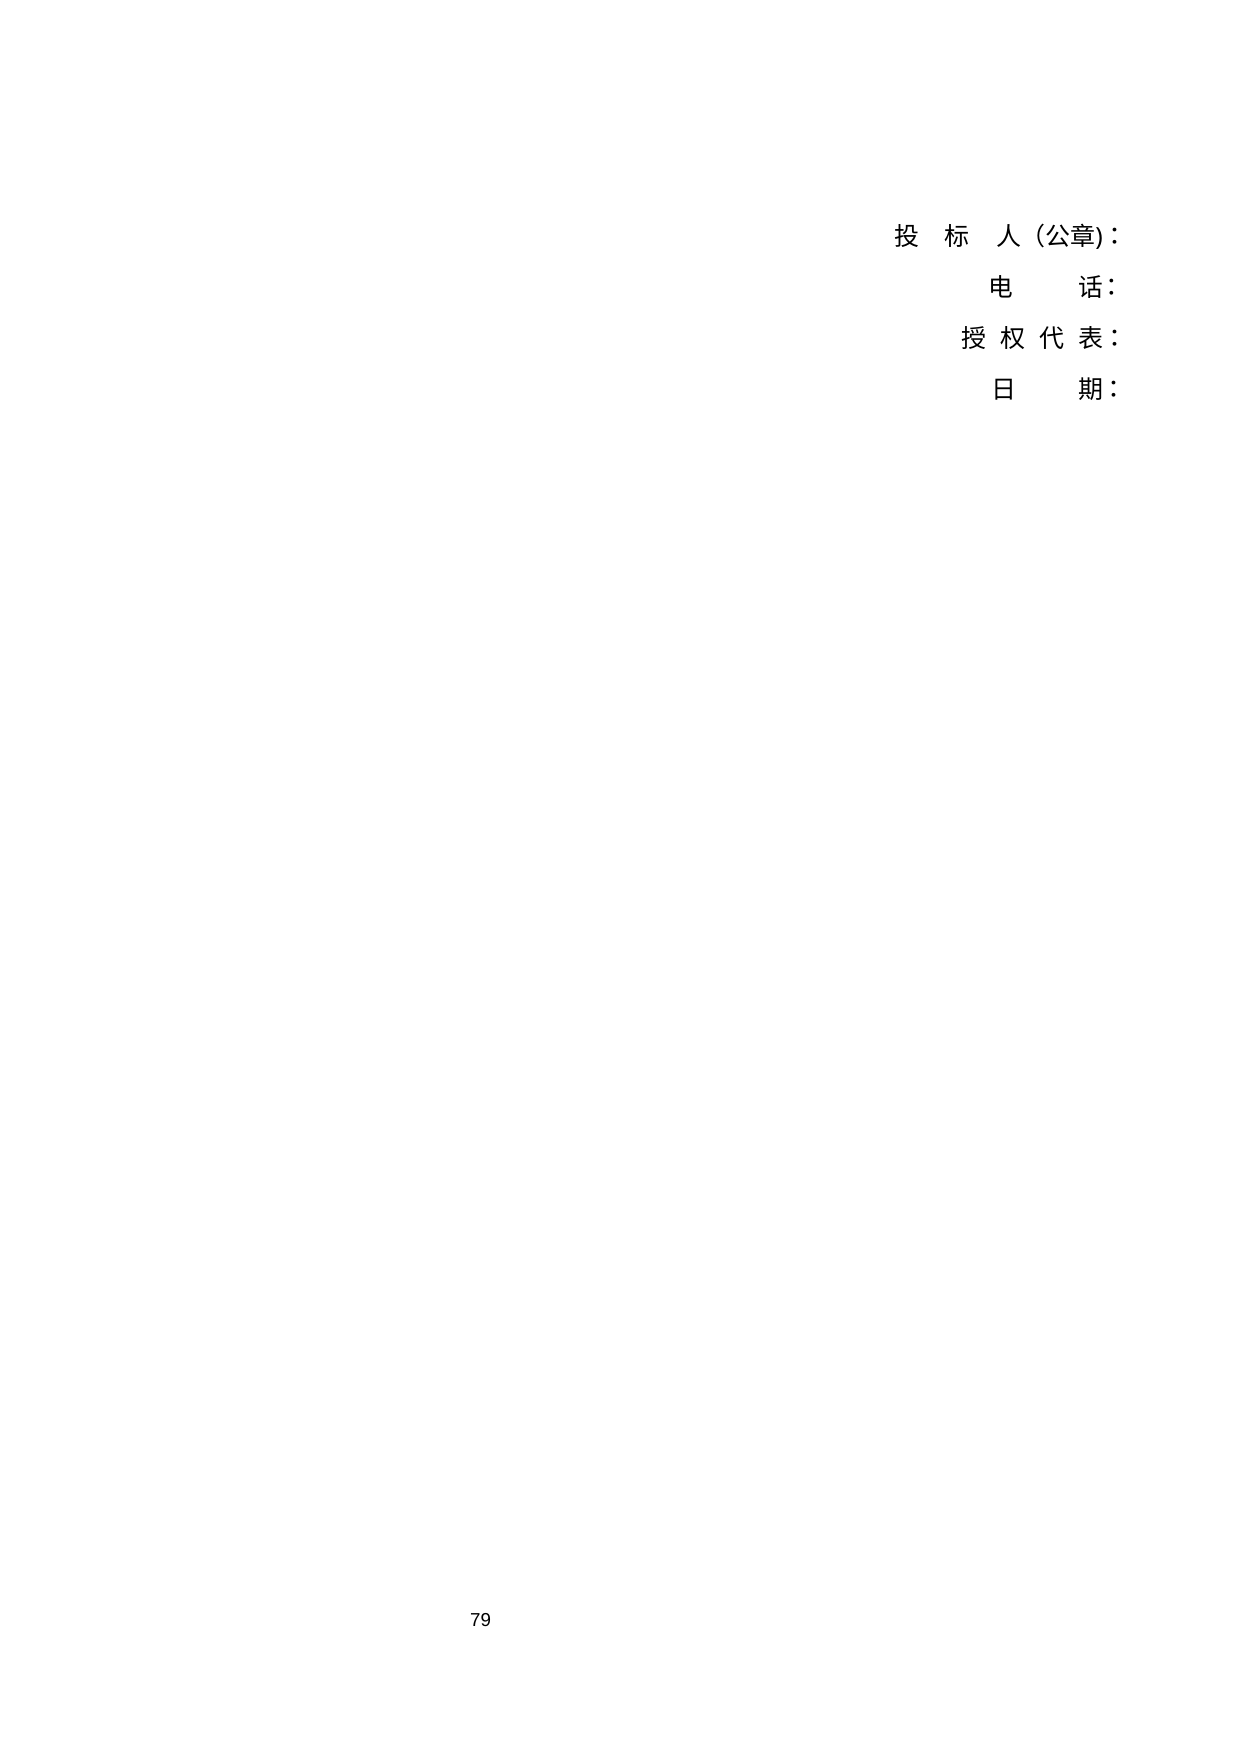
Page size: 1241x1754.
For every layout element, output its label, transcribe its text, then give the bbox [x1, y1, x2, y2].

text 日 期： [112, 372, 1128, 406]
text 授 权 代 表： [112, 321, 1128, 355]
text 投 标 人（公章)： [112, 219, 1128, 253]
text 电 话： [112, 270, 1128, 304]
